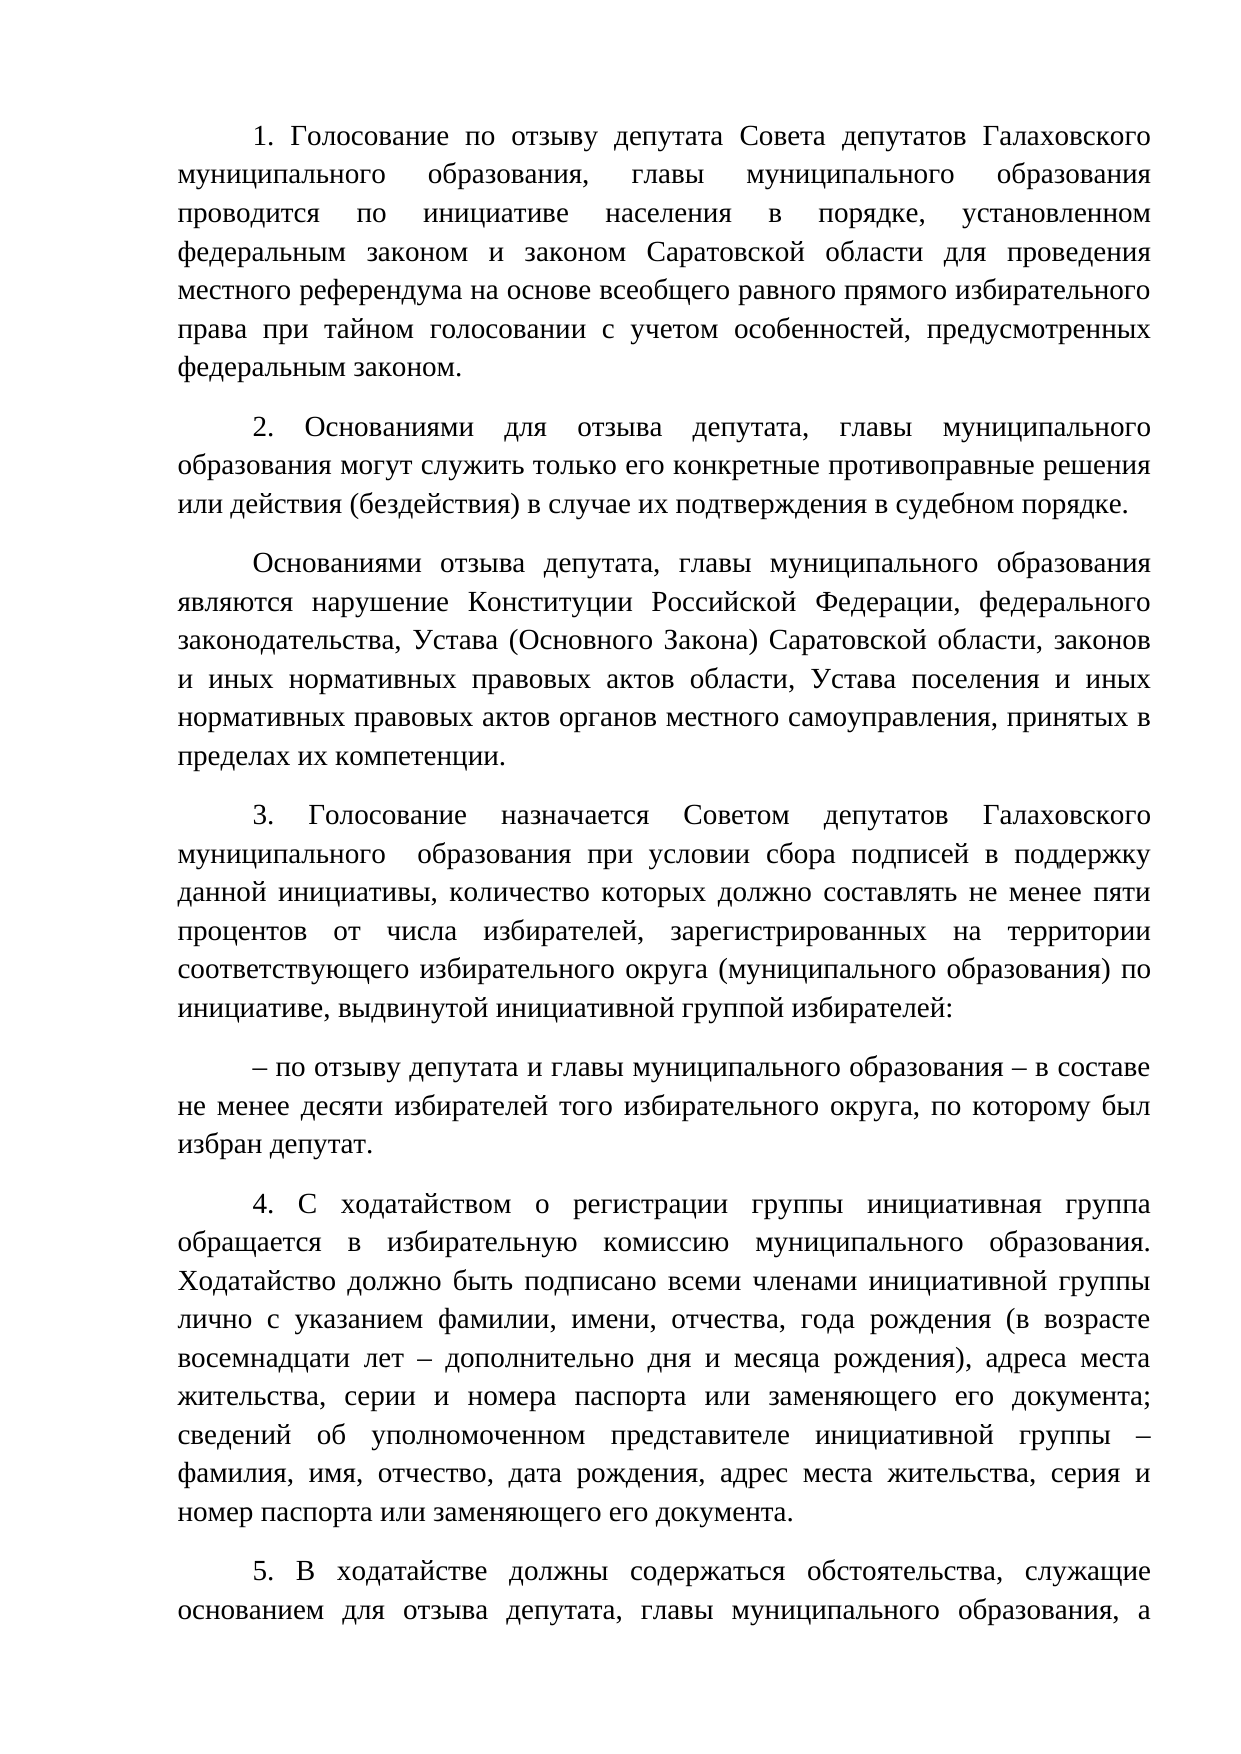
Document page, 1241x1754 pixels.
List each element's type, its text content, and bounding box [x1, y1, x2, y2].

text 1. Голосование по отзыву депутата Совета депутатов Галаховского муниципального образования, главы муниципального образования проводится по инициативе населения в порядке, установленном федеральным законом и законом Саратовской области для проведения местного референдума на основе всеобщего равного прямого избирательного права при тайном голосовании с учетом особенностей, предусмотренных федеральным законом. [177, 118, 1152, 383]
text 3. Голосование назначается Советом депутатов Галаховского муниципального образования при условии сбора подписей в поддержку данной инициативы, количество которых должно составлять не менее пяти процентов от числа избирателей, зарегистрированных на территории соответствующего избирательного округа (муниципального образования) по инициативе, выдвинутой инициативной группой избирателей: [177, 797, 1152, 1023]
text – по отзыву депутата и главы муниципального образования – в составе не менее десяти избирателей того избирательного округа, по которому был избран депутат. [177, 1049, 1152, 1160]
text Основаниями отзыва депутата, главы муниципального образования являются нарушение Конституции Российской Федерации, федерального законодательства, Устава (Основного Закона) Саратовской области, законов и иных нормативных правовых актов области, Устава поселения и иных нормативных правовых актов органов местного самоуправления, принятых в пределах их компетенции. [177, 545, 1152, 771]
text 4. С ходатайством о регистрации группы инициативная группа обращается в избирательную комиссию муниципального образования. Ходатайство должно быть подписано всеми членами инициативной группы лично с указанием фамилии, имени, отчества, года рождения (в возрасте восемнадцати лет – дополнительно дня и месяца рождения), адреса места жительства, серии и номера паспорта или заменяющего его документа; сведений об уполномоченном представителе инициативной группы – фамилия, имя, отчество, дата рождения, адрес места жительства, серия и номер паспорта или заменяющего его документа. [177, 1186, 1152, 1528]
text 2. Основаниями для отзыва депутата, главы муниципального образования могут служить только его конкретные противоправные решения или действия (бездействия) в случае их подтверждения в судебном порядке. [177, 409, 1152, 519]
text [177, 1553, 1152, 1626]
